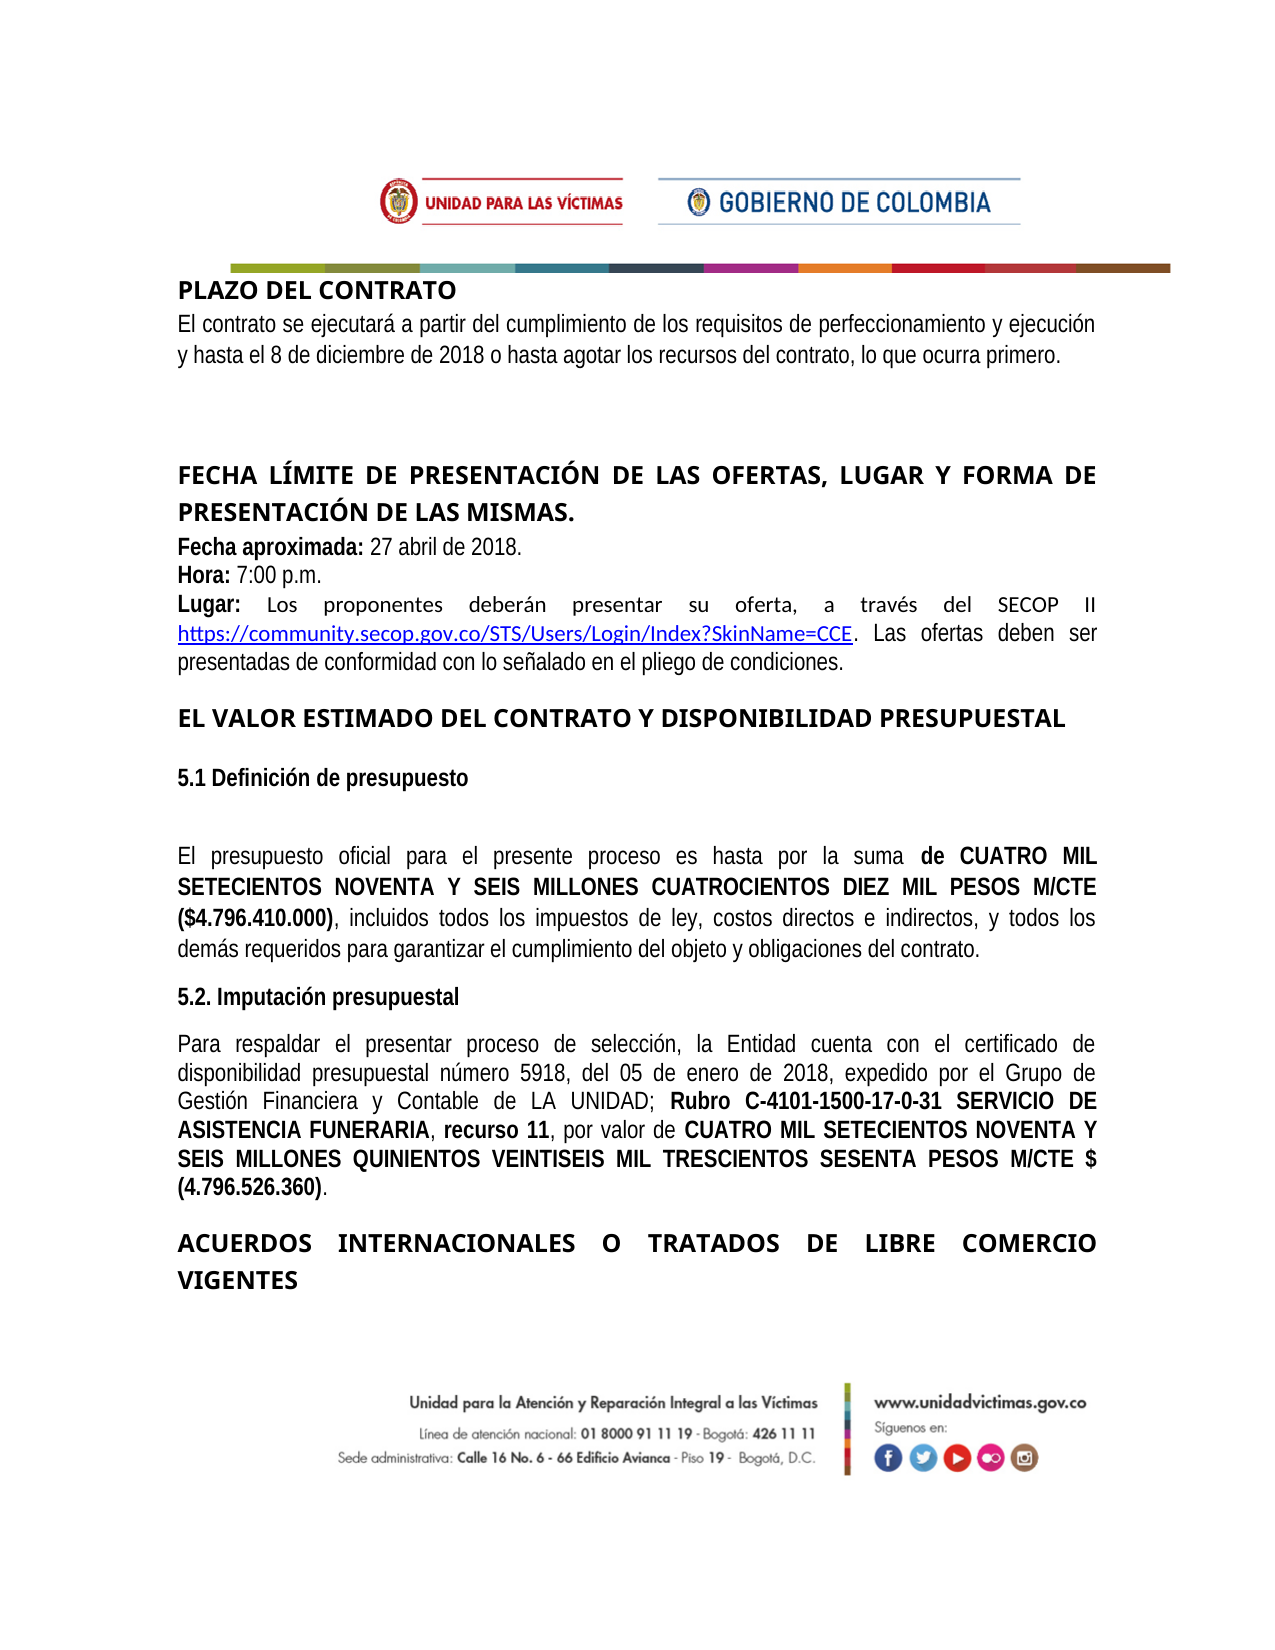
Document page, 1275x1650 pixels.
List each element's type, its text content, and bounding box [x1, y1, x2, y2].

text 5.2. Imputación presupuestal [177, 981, 1098, 1010]
subtitle FECHA LÍMITE DE PRESENTACIÓN DE LAS OFERTAS, LUGAR Y FORMA DE PRESENTACIÓN DE LAS MISMAS. [177, 458, 1098, 529]
subtitle EL VALOR ESTIMADO DEL CONTRATO Y DISPONIBILIDAD PRESUPUESTAL [177, 701, 1098, 735]
text Fecha aproximada: 27 abril de 2018. [177, 531, 1098, 560]
subtitle PLAZO DEL CONTRATO [177, 273, 1098, 307]
text El presupuesto oficial para el presente proceso es hasta por la suma de CUATRO MIL SETECIENTOS NOVENTA Y SEIS MILLONES CUATROCIENTOS DIEZ MIL PESOS M/CTE ($4.796.410.000), incluidos todos los impuestos de ley, costos directos e indirectos, y todos los demás requeridos para garantizar el cumplimiento del objeto y obligaciones del contrato. [177, 841, 1098, 962]
picture [177, 1381, 1226, 1490]
subtitle ACUERDOS INTERNACIONALES O TRATADOS DE LIBRE COMERCIO VIGENTES [177, 1226, 1098, 1297]
picture [177, 145, 1223, 273]
subtitle 5.1 Definición de presupuesto [177, 762, 1098, 791]
text El contrato se ejecutará a partir del cumplimiento de los requisitos de perfeccionamiento y ejecución y hasta el 8 de diciembre de 2018 o hasta agotar los recursos del contrato, lo que ocurra primero. [177, 309, 1098, 369]
text Para respaldar el presentar proceso de selección, la Entidad cuenta con el certificado de disponibilidad presupuestal número 5918, del 05 de enero de 2018, expedido por el Grupo de Gestión Financiera y Contable de LA UNIDAD; Rubro C-4101-1500-17-0-31 SERVICIO DE ASISTENCIA FUNERARIA, recurso 11, por valor de CUATRO MIL SETECIENTOS NOVENTA Y SEIS MILLONES QUINIENTOS VEINTISEIS MIL TRESCIENTOS SESENTA PESOS M/CTE $ (4.796.526.360). [177, 1029, 1098, 1201]
text Hora: 7:00 p.m. [177, 560, 1098, 589]
text Lugar: Los proponentes deberán presentar su oferta, a través del SECOP II https://community.secop.gov.co/STS/Users/Login/Index?SkinName=CCE. Las ofertas deben ser presentadas de conformidad con lo señalado en el pliego de condiciones. [177, 589, 1098, 676]
